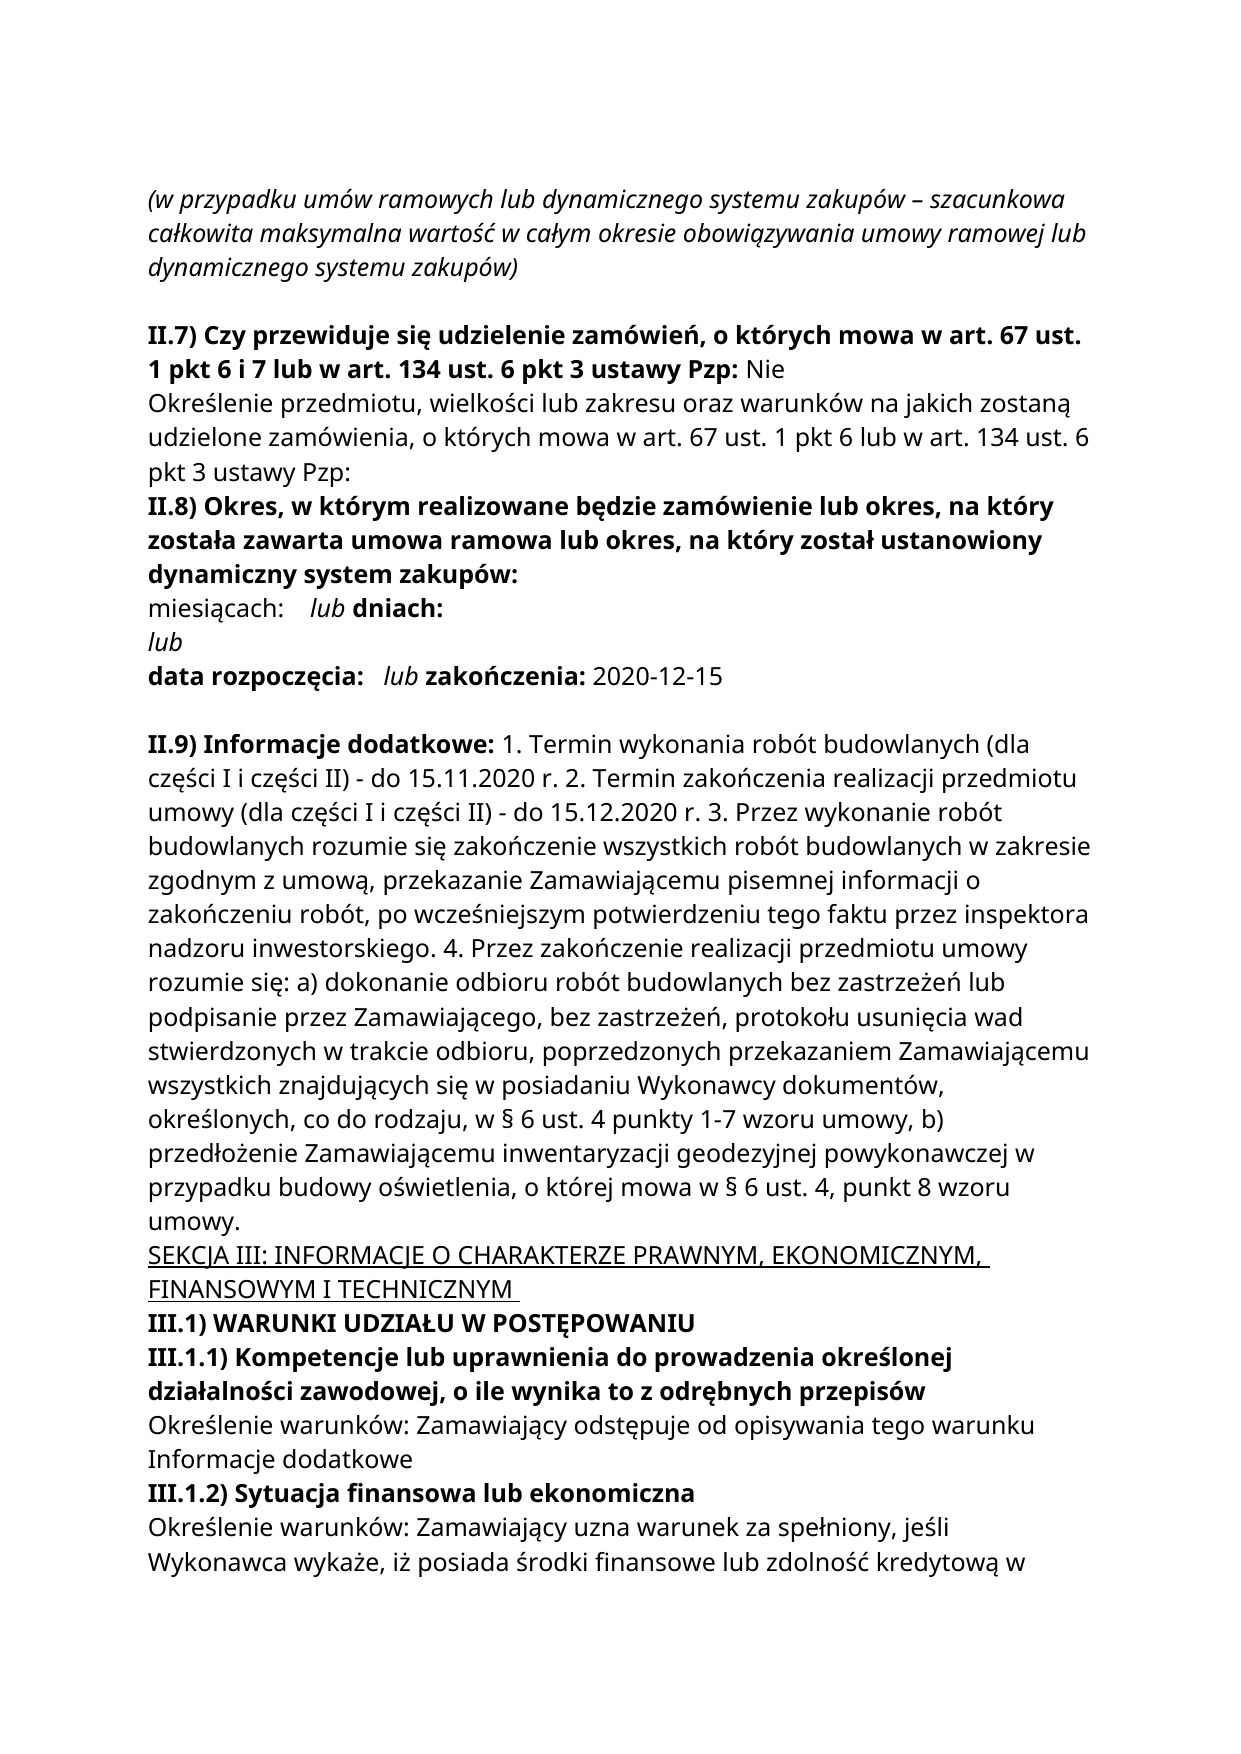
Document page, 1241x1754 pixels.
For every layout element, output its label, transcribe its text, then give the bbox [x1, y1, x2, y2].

text III.1) WARUNKI UDZIAŁU W POSTĘPOWANIU [148, 1306, 1093, 1340]
text II.7) Czy przewiduje się udzielenie zamówień, o których mowa w art. 67 ust. 1 pkt 6 i 7 lub w art. 134 ust. 6 pkt 3 ustawy Pzp: Nie Określenie przedmiotu, wielkości lub zakresu oraz warunków na jakich zostaną udzielone zamówienia, o których mowa w art. 67 ust. 1 pkt 6 lub w art. 134 ust. 6 pkt 3 ustawy Pzp: II.8) Okres, w którym realizowane będzie zamówienie lub okres, na który została zawarta umowa ramowa lub okres, na który został ustanowiony dynamiczny system zakupów: miesiącach: lub dniach: lub data rozpoczęcia: lub zakończenia: 2020-12-15 II.9) Informacje dodatkowe: 1. Termin wykonania robót budowlanych (dla części I i części II) - do 15.11.2020 r. 2. Termin zakończenia realizacji przedmiotu umowy (dla części I i części II) - do 15.12.2020 r. 3. Przez wykonanie robót budowlanych rozumie się zakończenie wszystkich robót budowlanych w zakresie zgodnym z umową, przekazanie Zamawiającemu pisemnej informacji o zakończeniu robót, po wcześniejszym potwierdzeniu tego faktu przez inspektora nadzoru inwestorskiego. 4. Przez zakończenie realizacji przedmiotu umowy rozumie się: a) dokonanie odbioru robót budowlanych bez zastrzeżeń lub podpisanie przez Zamawiającego, bez zastrzeżeń, protokołu usunięcia wad stwierdzonych w trakcie odbioru, poprzedzonych przekazaniem Zamawiającemu wszystkich znajdujących się w posiadaniu Wykonawcy dokumentów, określonych, co do rodzaju, w § 6 ust. 4 punkty 1-7 wzoru umowy, b) przedłożenie Zamawiającemu inwentaryzacji geodezyjnej powykonawczej w przypadku budowy oświetlenia, o której mowa w § 6 ust. 4, punkt 8 wzoru umowy. [148, 284, 1093, 1238]
text SEKCJA III: INFORMACJE O CHARAKTERZE PRAWNYM, EKONOMICZNYM, FINANSOWYM I TECHNICZNYM [148, 1238, 1093, 1306]
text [148, 1340, 1093, 1578]
text (w przypadku umów ramowych lub dynamicznego systemu zakupów – szacunkowa całkowita maksymalna wartość w całym okresie obowiązywania umowy ramowej lub dynamicznego systemu zakupów) [148, 148, 1093, 284]
